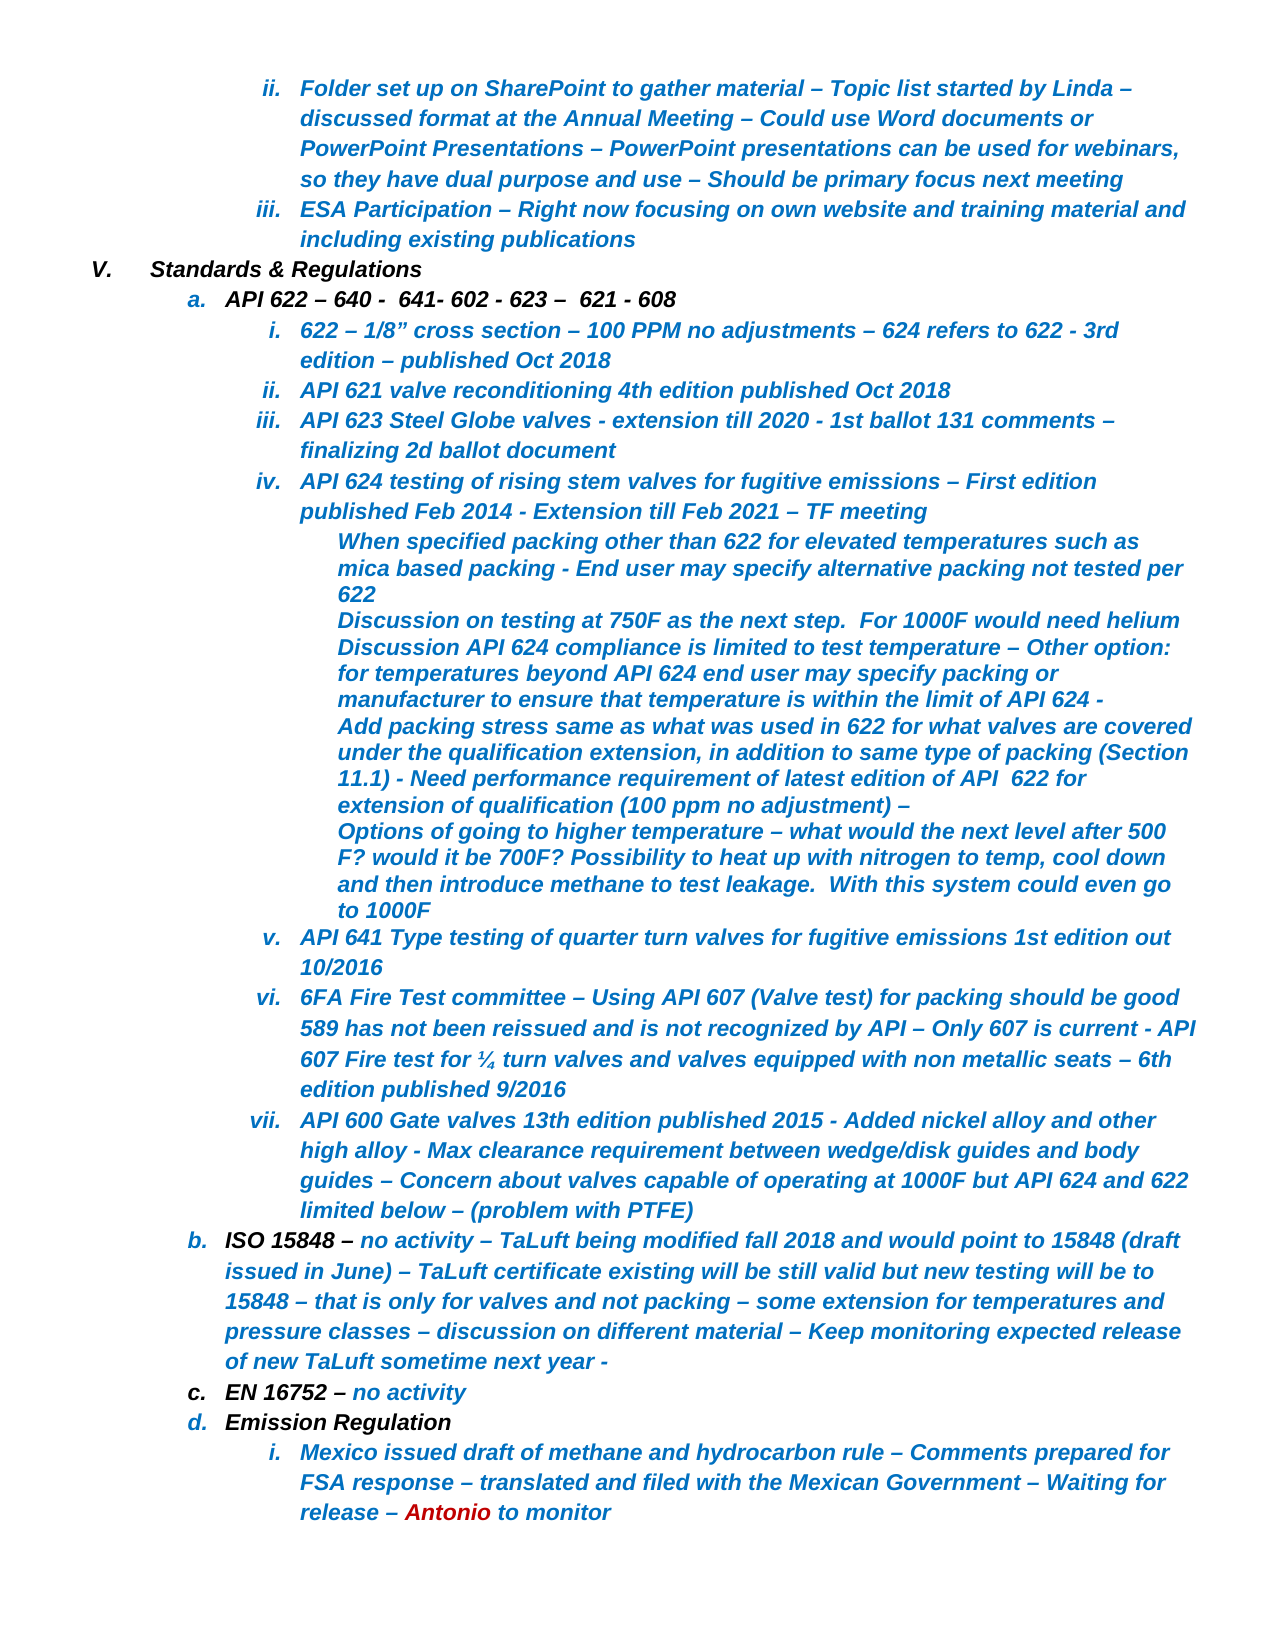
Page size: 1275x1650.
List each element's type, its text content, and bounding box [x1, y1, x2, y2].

text Discussion API 624 compliance is limited to test temperature – Other option: for temperatures beyond API 624 end user may specify packing or manufacturer to ensure that temperature is within the limit of API 624 - [337, 633, 1200, 713]
list Standards & Regulations [112, 256, 1200, 283]
list ISO 15848 – no activity – TaLuft being modified fall 2018 and would point to 15848 (draft issued in June) – TaLuft certificate existing will be still valid but new testing will be to 15848 – that is only for valves and not packing – some extension for temperatures and pressure classes – discussion on different material – Keep monitoring expected release of new TaLuft sometime next year - [187, 1227, 1200, 1375]
list Mexico issued draft of methane and hydrocarbon rule – Comments prepared for FSA response – translated and filed with the Mexican Government – Waiting for release – Antonio to monitor [281, 1439, 1200, 1526]
list API 600 Gate valves 13th edition published 2015 - Added nickel alloy and other high alloy - Max clearance requirement between wedge/disk guides and body guides – Concern about valves capable of operating at 1000F but API 624 and 622 limited below – (problem with PTFE) [281, 1107, 1200, 1224]
list API 624 testing of rising stem valves for fugitive emissions – First edition published Feb 2014 - Extension till Feb 2021 – TF meeting [281, 468, 1200, 524]
list EN 16752 – no activity [187, 1378, 1200, 1405]
text Options of going to higher temperature – what would the next level after 500 F? would it be 700F? Possibility to heat up with nitrogen to temp, cool down and then introduce methane to test leakage. With this system could even go to 1000F [337, 818, 1200, 923]
text Add packing stress same as what was used in 622 for what valves are covered under the qualification extension, in addition to same type of packing (Section 11.1) - Need performance requirement of latest edition of API 622 for extension of qualification (100 ppm no adjustment) – [337, 713, 1200, 818]
list API 623 Steel Globe valves - extension till 2020 - 1st ballot 131 comments – finalizing 2d ballot document [281, 407, 1200, 464]
list Folder set up on SharePoint to gather material – Topic list started by Linda –discussed format at the Annual Meeting – Could use Word documents or PowerPoint Presentations – PowerPoint presentations can be used for webinars, so they have dual purpose and use – Should be primary focus next meeting [281, 75, 1200, 192]
list Emission Regulation [187, 1409, 1200, 1435]
text Discussion on testing at 750F as the next step. For 1000F would need helium [337, 607, 1200, 633]
list API 622 – 640 - 641- 602 - 623 – 621 - 608 [187, 286, 1200, 313]
list 622 – 1/8” cross section – 100 PPM no adjustments – 624 refers to 622 - 3rd edition – published Oct 2018 [281, 317, 1200, 373]
list ESA Participation – Right now focusing on own website and training material and including existing publications [281, 196, 1200, 252]
text When specified packing other than 622 for elevated temperatures such as mica based packing - End user may specify alternative packing not tested per 622 [337, 528, 1200, 607]
list API 621 valve reconditioning 4th edition published Oct 2018 [281, 377, 1200, 403]
list API 641 Type testing of quarter turn valves for fugitive emissions 1st edition out 10/2016 [281, 923, 1200, 980]
list 6FA Fire Test committee – Using API 607 (Valve test) for packing should be good 589 has not been reissued and is not recognized by API – Only 607 is current - API 607 Fire test for ¼ turn valves and valves equipped with non metallic seats – 6th edition published 9/2016 [281, 984, 1200, 1103]
